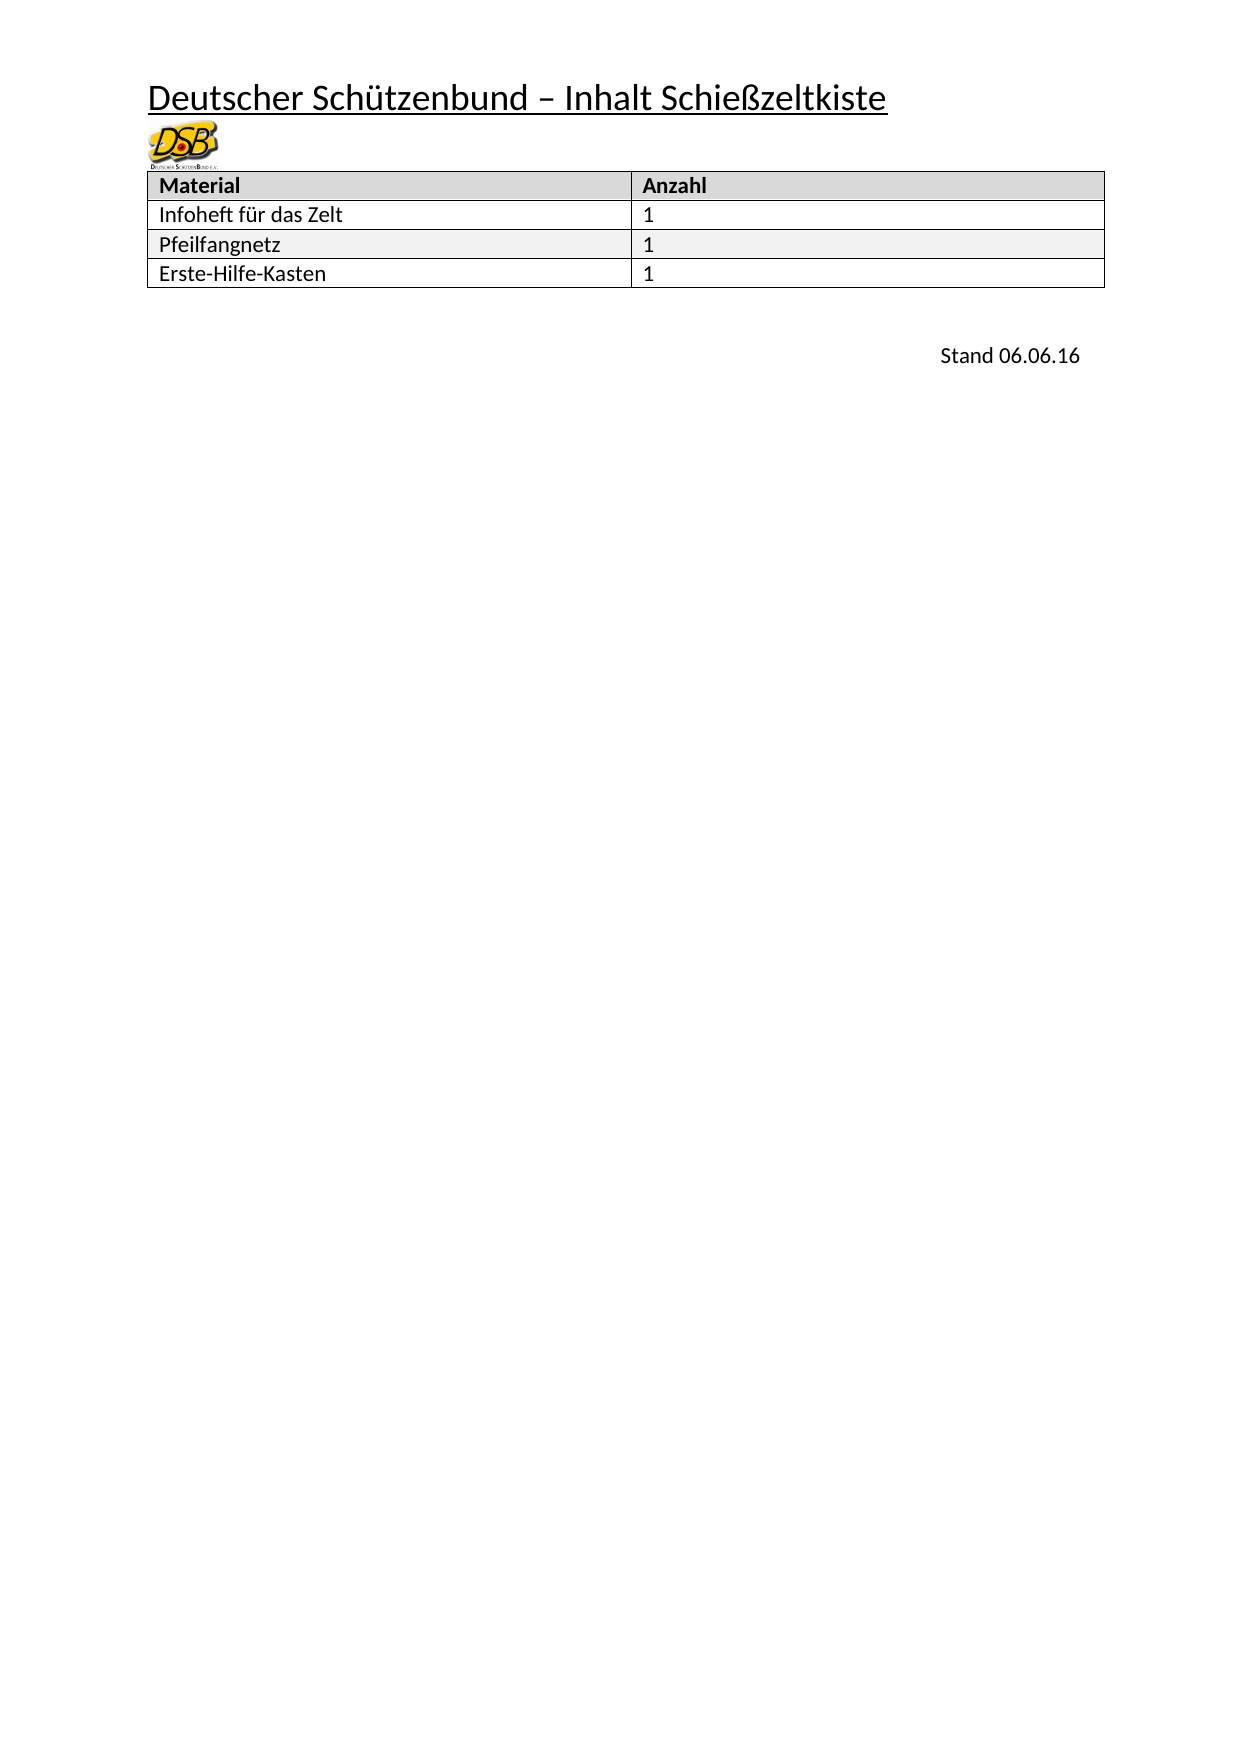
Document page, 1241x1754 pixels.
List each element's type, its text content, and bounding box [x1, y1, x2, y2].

picture [147, 119, 220, 171]
table_cell 1 [632, 259, 1104, 287]
table_cell Erste-Hilfe-Kasten [148, 259, 631, 287]
table_header Material [148, 172, 631, 199]
table_cell Infoheft für das Zelt [148, 201, 631, 229]
table_cell Pfeilfangnetz [148, 230, 631, 258]
text Stand 06.06.16 [148, 341, 1093, 369]
table_header Anzahl [632, 172, 1104, 199]
table_cell 1 [632, 201, 1104, 229]
table_cell 1 [632, 230, 1104, 258]
